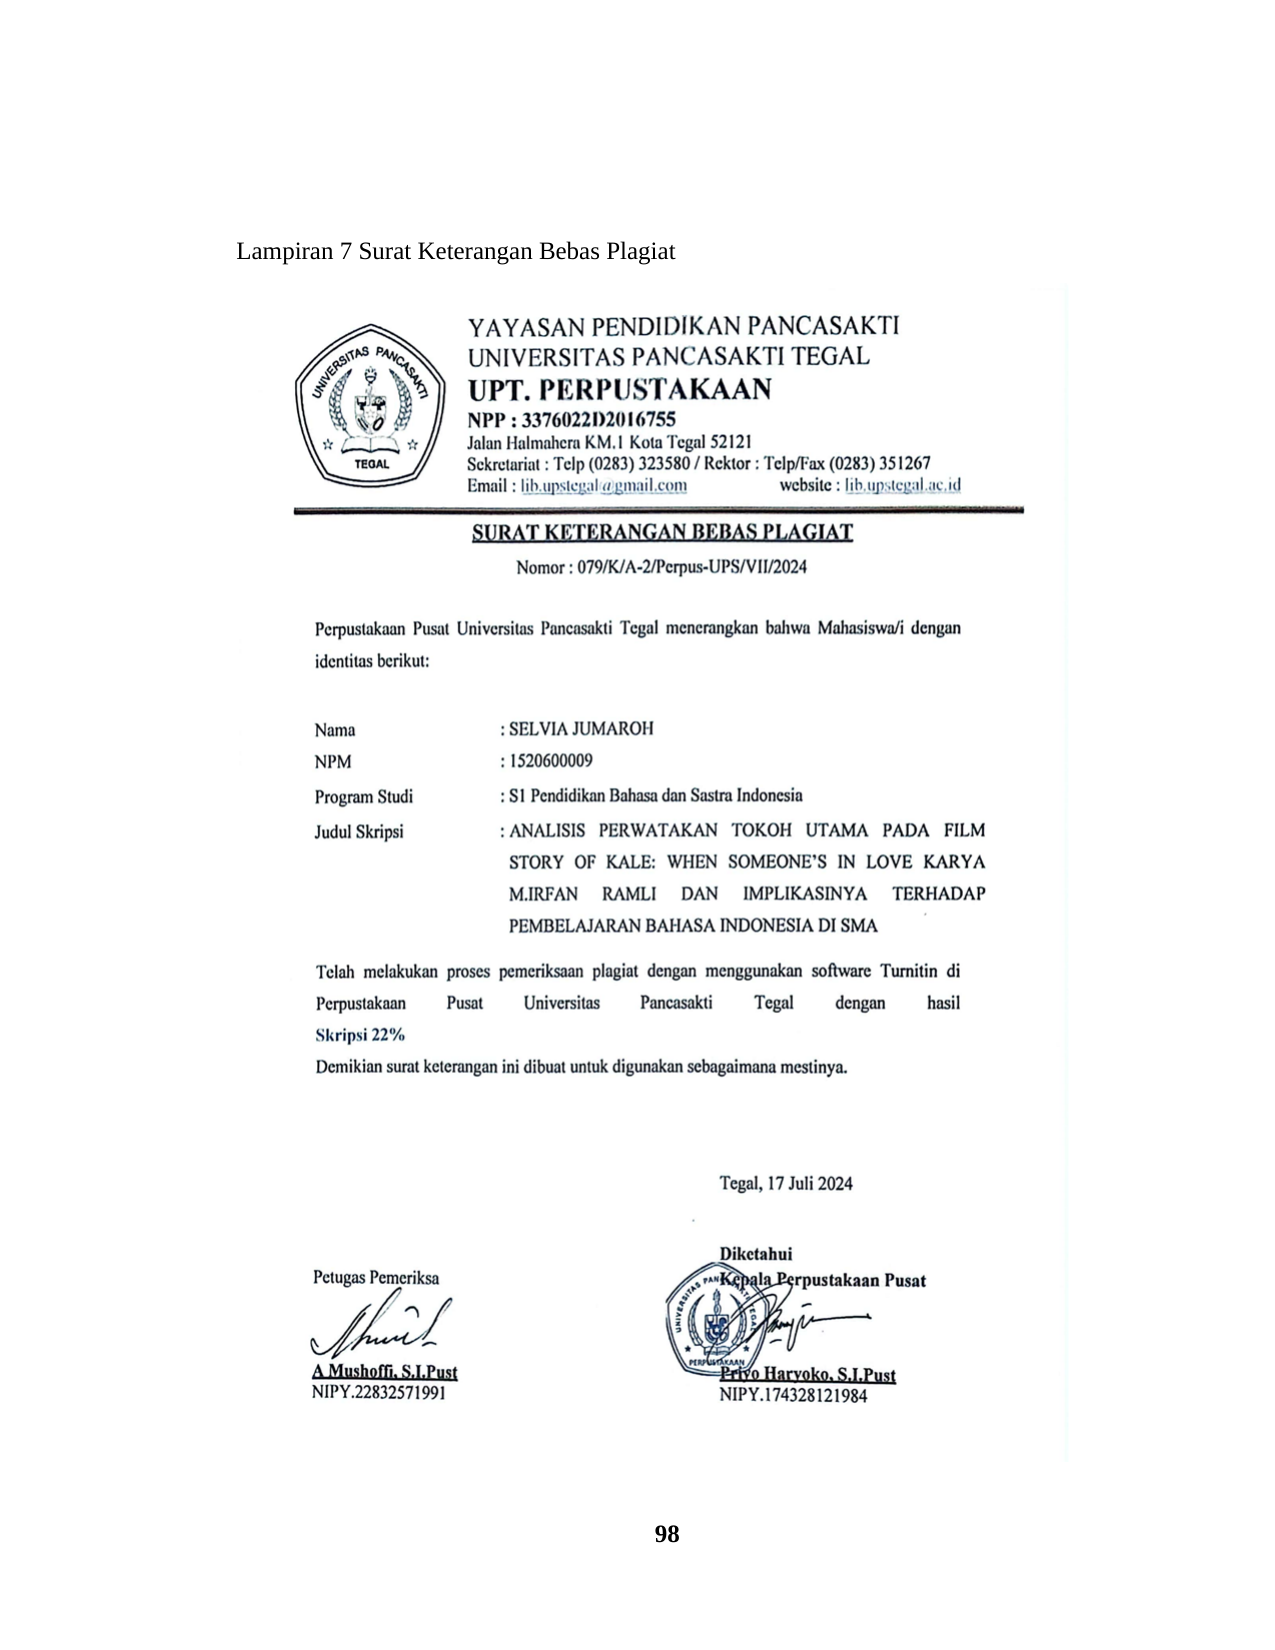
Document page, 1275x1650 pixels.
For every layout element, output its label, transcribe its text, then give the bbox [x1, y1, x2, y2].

picture [236, 283, 1069, 1462]
text Lampiran 7 Surat Keterangan Bebas Plagiat [236, 236, 1098, 265]
